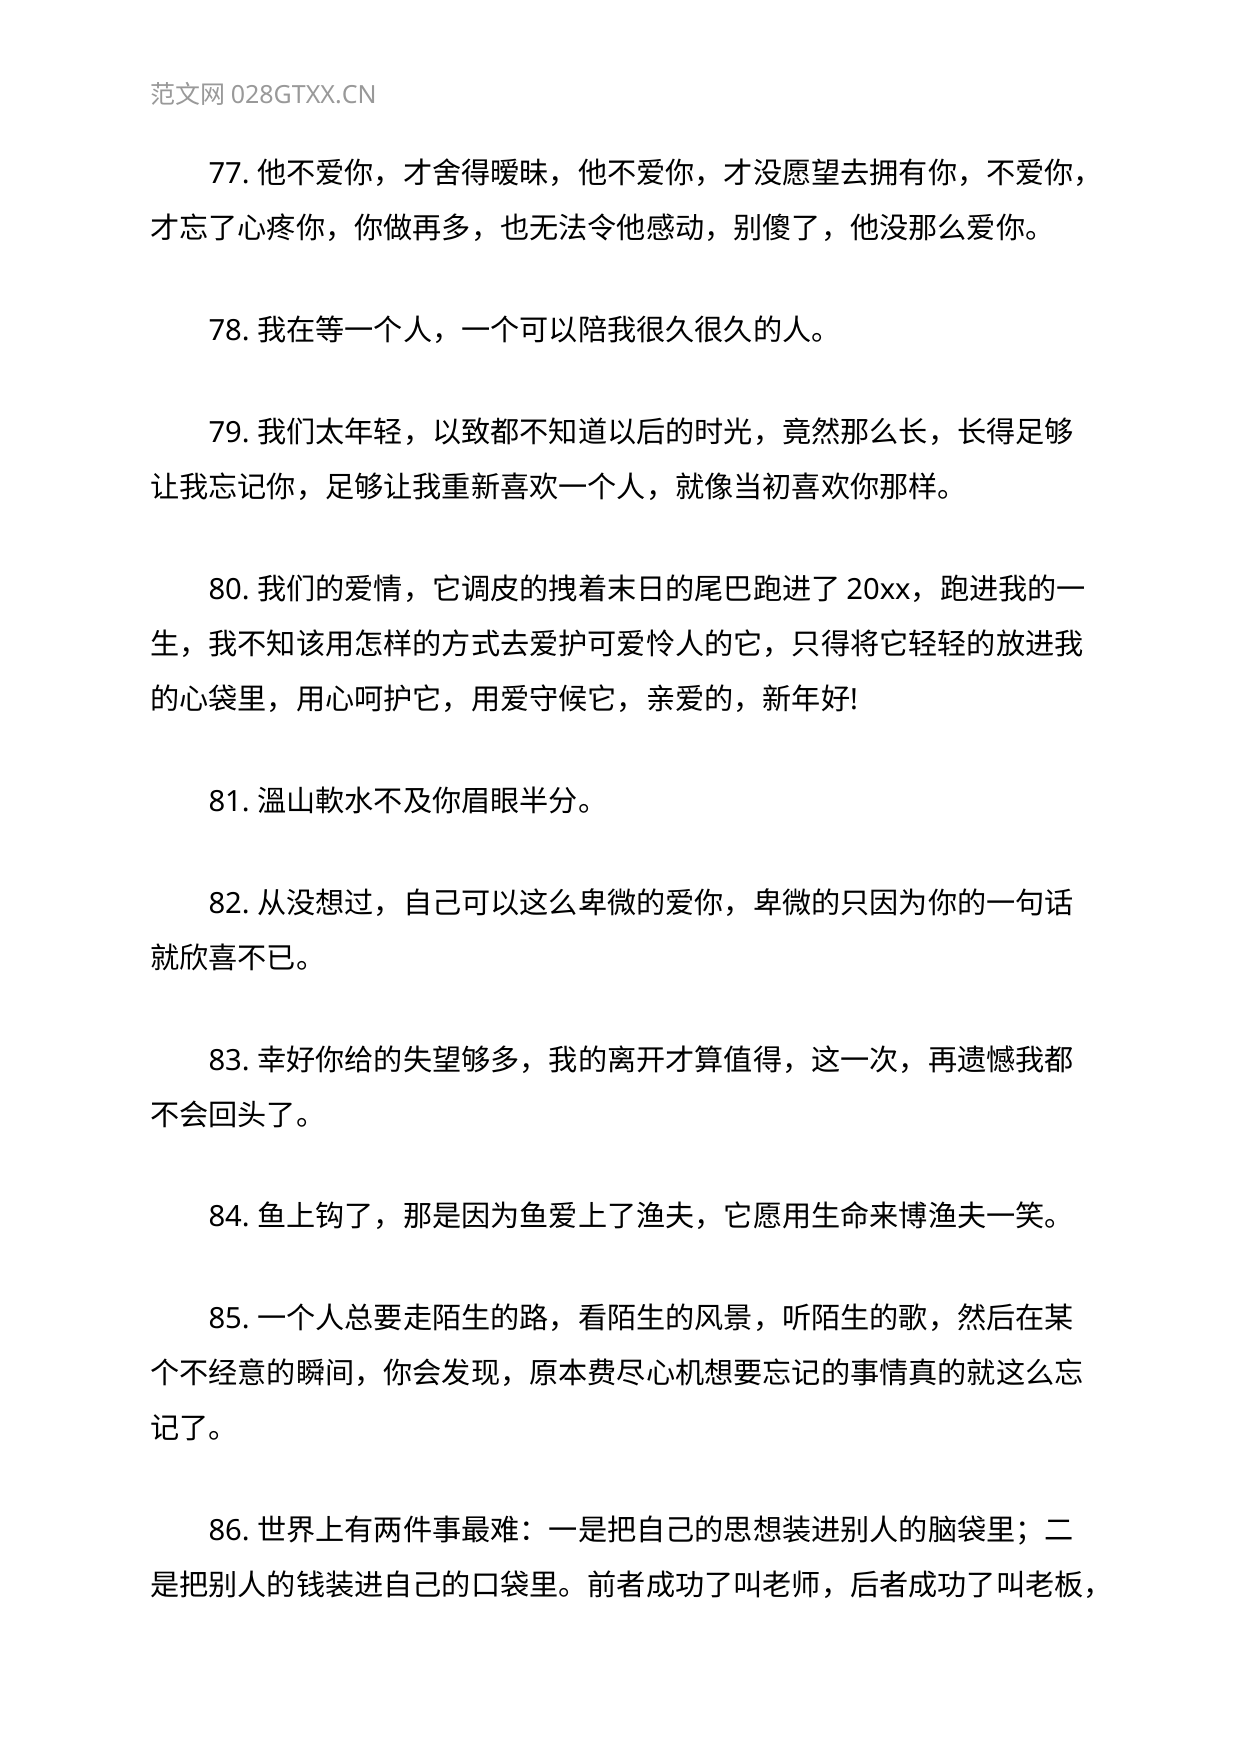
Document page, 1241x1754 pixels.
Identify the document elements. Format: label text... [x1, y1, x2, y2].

text 81. 溫山軟水不及你眉眼半分。 [150, 777, 1090, 820]
text 80. 我们的爱情，它调皮的拽着末日的尾巴跑进了20xx，跑进我的一生，我不知该用怎样的方式去爱护可爱怜人的它，只得将它轻轻的放进我的心袋里，用心呵护它，用爱守候它，亲爱的，新年好! [150, 566, 1090, 718]
text 79. 我们太年轻，以致都不知道以后的时光，竟然那么长，长得足够让我忘记你，足够让我重新喜欢一个人，就像当初喜欢你那样。 [150, 409, 1090, 506]
text 84. 鱼上钩了，那是因为鱼爱上了渔夫，它愿用生命来博渔夫一笑。 [150, 1193, 1090, 1235]
text 83. 幸好你给的失望够多，我的离开才算值得，这一次，再遗憾我都不会回头了。 [150, 1036, 1090, 1133]
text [150, 1507, 1090, 1604]
text 82. 从没想过，自己可以这么卑微的爱你，卑微的只因为你的一句话就欣喜不已。 [150, 879, 1090, 977]
text 85. 一个人总要走陌生的路，看陌生的风景，听陌生的歌，然后在某个不经意的瞬间，你会发现，原本费尽心机想要忘记的事情真的就这么忘记了。 [150, 1295, 1090, 1447]
text 77. 他不爱你，才舍得暧昧，他不爱你，才没愿望去拥有你，不爱你，才忘了心疼你，你做再多，也无法令他感动，别傻了，他没那么爱你。 [150, 150, 1090, 247]
text 78. 我在等一个人，一个可以陪我很久很久的人。 [150, 307, 1090, 349]
